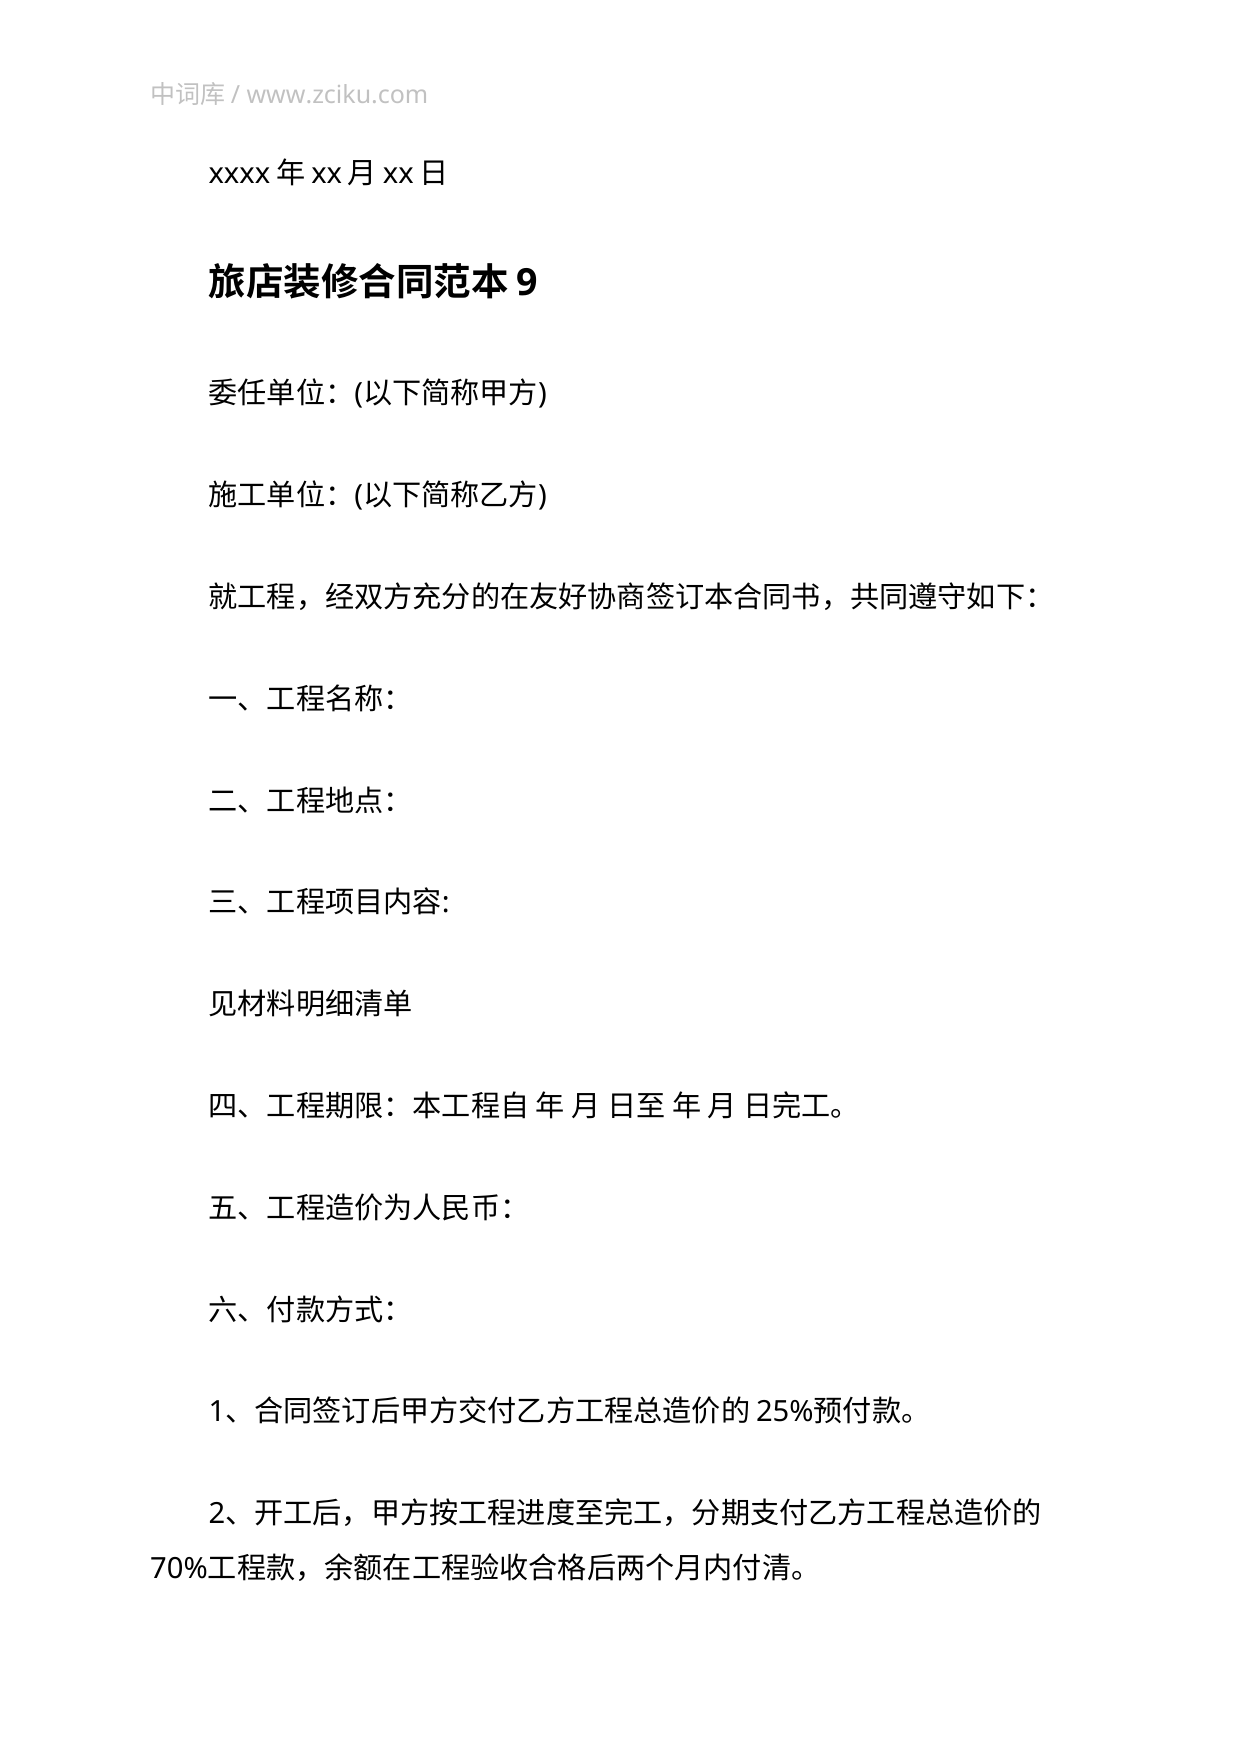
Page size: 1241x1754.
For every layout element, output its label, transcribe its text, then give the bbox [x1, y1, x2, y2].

text 二、工程地点： [150, 777, 1090, 819]
text xxxx年xx月xx日 [150, 150, 1090, 192]
text 施工单位：(以下简称乙方) [150, 472, 1090, 514]
text 四、工程期限：本工程自 年 月 日至 年 月 日完工。 [150, 1083, 1090, 1125]
text 委任单位：(以下简称甲方) [150, 369, 1090, 412]
text 1、合同签订后甲方交付乙方工程总造价的25%预付款。 [150, 1388, 1090, 1430]
text 见材料明细清单 [150, 981, 1090, 1023]
text 三、工程项目内容: [150, 879, 1090, 921]
text 旅店装修合同范本9 [150, 252, 1090, 306]
text 六、付款方式： [150, 1286, 1090, 1328]
text 一、工程名称： [150, 675, 1090, 718]
text 就工程，经双方充分的在友好协商签订本合同书，共同遵守如下： [150, 573, 1090, 616]
text 2、开工后，甲方按工程进度至完工，分期支付乙方工程总造价的70%工程款，余额在工程验收合格后两个月内付清。 [150, 1490, 1090, 1587]
text 五、工程造价为人民币： [150, 1184, 1090, 1227]
